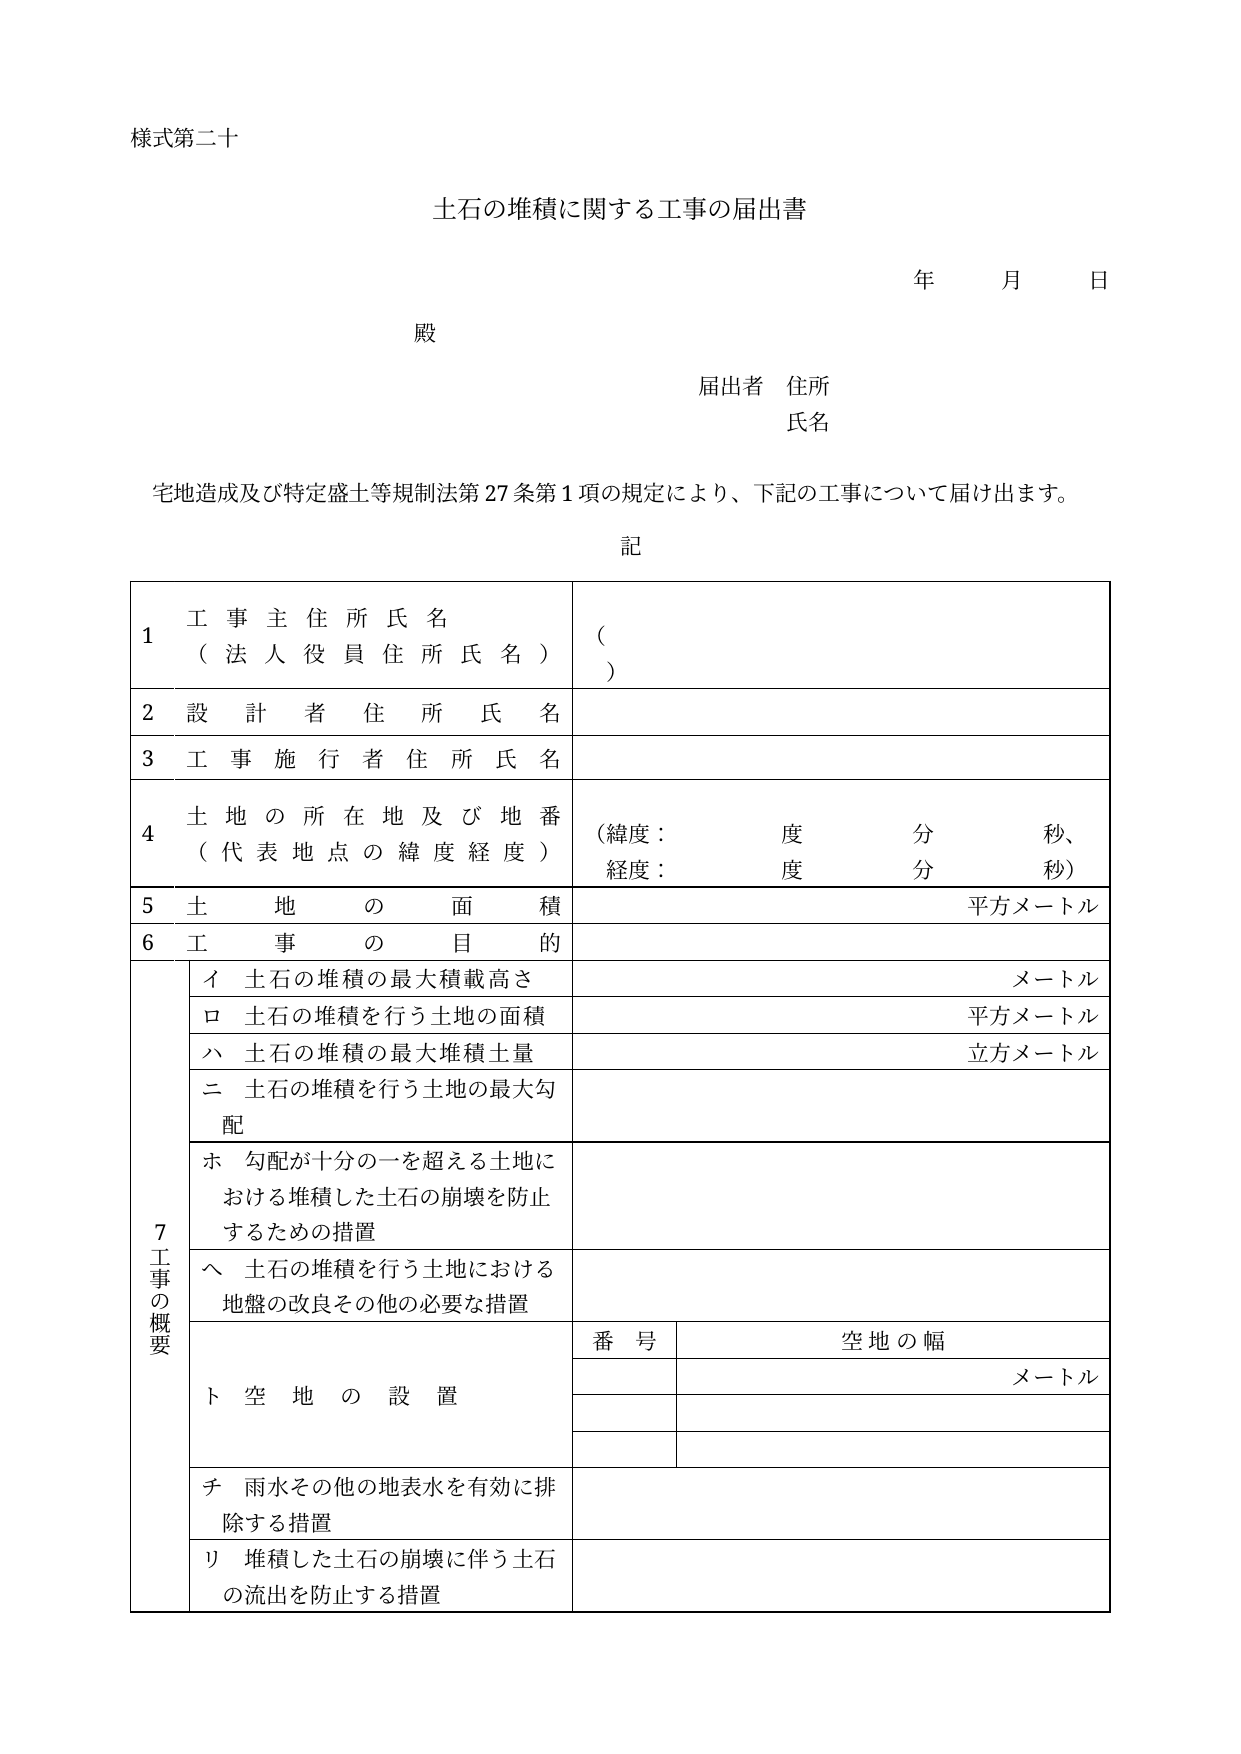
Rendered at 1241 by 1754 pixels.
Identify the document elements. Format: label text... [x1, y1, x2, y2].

table_cell 5 [131, 888, 174, 923]
table_cell 土地の面積 [175, 888, 572, 923]
table_cell 工事施行者住所氏名 [175, 736, 572, 779]
text 記 [130, 527, 1110, 563]
table_cell 4 [131, 780, 174, 886]
table_cell [677, 1395, 1109, 1431]
table_cell 空 地 の 幅 [677, 1322, 1109, 1358]
text 殿 [130, 314, 1110, 350]
table_cell 土地の所在地及び地番 （代表地点の緯度経度） [175, 780, 572, 886]
table_cell チ 雨水その他の地表水を有効に排 除する措置 [190, 1468, 572, 1539]
table_cell イ 土石の堆積の最大積載高さ [190, 961, 572, 996]
table_cell 工事の目的 [175, 924, 572, 959]
table_cell メートル [677, 1359, 1109, 1394]
table_cell 7工事の概要 [131, 961, 189, 1611]
table_cell 平方メートル [573, 888, 1109, 923]
table_cell リ 堆積した土石の崩壊に伴う土石 の流出を防止する措置 [190, 1540, 572, 1611]
table_cell ホ 勾配が十分の一を超える土地に おける堆積した土石の崩壊を防止 するための措置 [190, 1143, 572, 1249]
table_cell [573, 1250, 1109, 1321]
text 届出者 住所 [130, 368, 1110, 403]
table_cell メートル [573, 961, 1109, 996]
text 様式第二十 [130, 119, 1110, 155]
table_cell [573, 1395, 676, 1431]
table_cell 番 号 [573, 1322, 676, 1358]
table_cell 平方メートル [573, 997, 1109, 1033]
table_cell ト 空地の設置 [190, 1322, 572, 1467]
table_cell [573, 1070, 1109, 1141]
text 宅地造成及び特定盛土等規制法第27条第1項の規定により、下記の工事について届け出ます。 [130, 474, 1110, 510]
table_cell ニ 土石の堆積を行う土地の最大勾 配 [190, 1070, 572, 1141]
table_header 1 [131, 582, 174, 688]
table_cell （緯度： 度 分 秒、 経度： 度 分 秒） [573, 780, 1109, 886]
table_cell 2 [131, 689, 174, 735]
table_header （ ） [573, 582, 1109, 688]
table_cell [573, 1143, 1109, 1249]
table_header 工事主住所氏名 （法人役員住所氏名） [175, 582, 572, 688]
table_cell [573, 689, 1109, 735]
table_cell 設計者住所氏名 [175, 689, 572, 735]
table_cell ロ 土石の堆積を行う土地の面積 [190, 997, 572, 1033]
table_cell [573, 924, 1109, 959]
table_cell [573, 1468, 1109, 1539]
table_cell へ 土石の堆積を行う土地における 地盤の改良その他の必要な措置 [190, 1250, 572, 1321]
table_cell ハ 土石の堆積の最大堆積土量 [190, 1034, 572, 1069]
text 氏名 [130, 403, 1110, 439]
table_cell [677, 1432, 1109, 1467]
table_cell 立方メートル [573, 1034, 1109, 1069]
table_cell 6 [131, 924, 174, 959]
table_cell [573, 736, 1109, 779]
table_cell 3 [131, 736, 174, 779]
text 年 月 日 [130, 261, 1110, 297]
text 土石の堆積に関する工事の届出書 [130, 172, 1110, 243]
table_cell [573, 1432, 676, 1467]
table_cell [573, 1540, 1109, 1611]
table_cell [573, 1359, 676, 1394]
